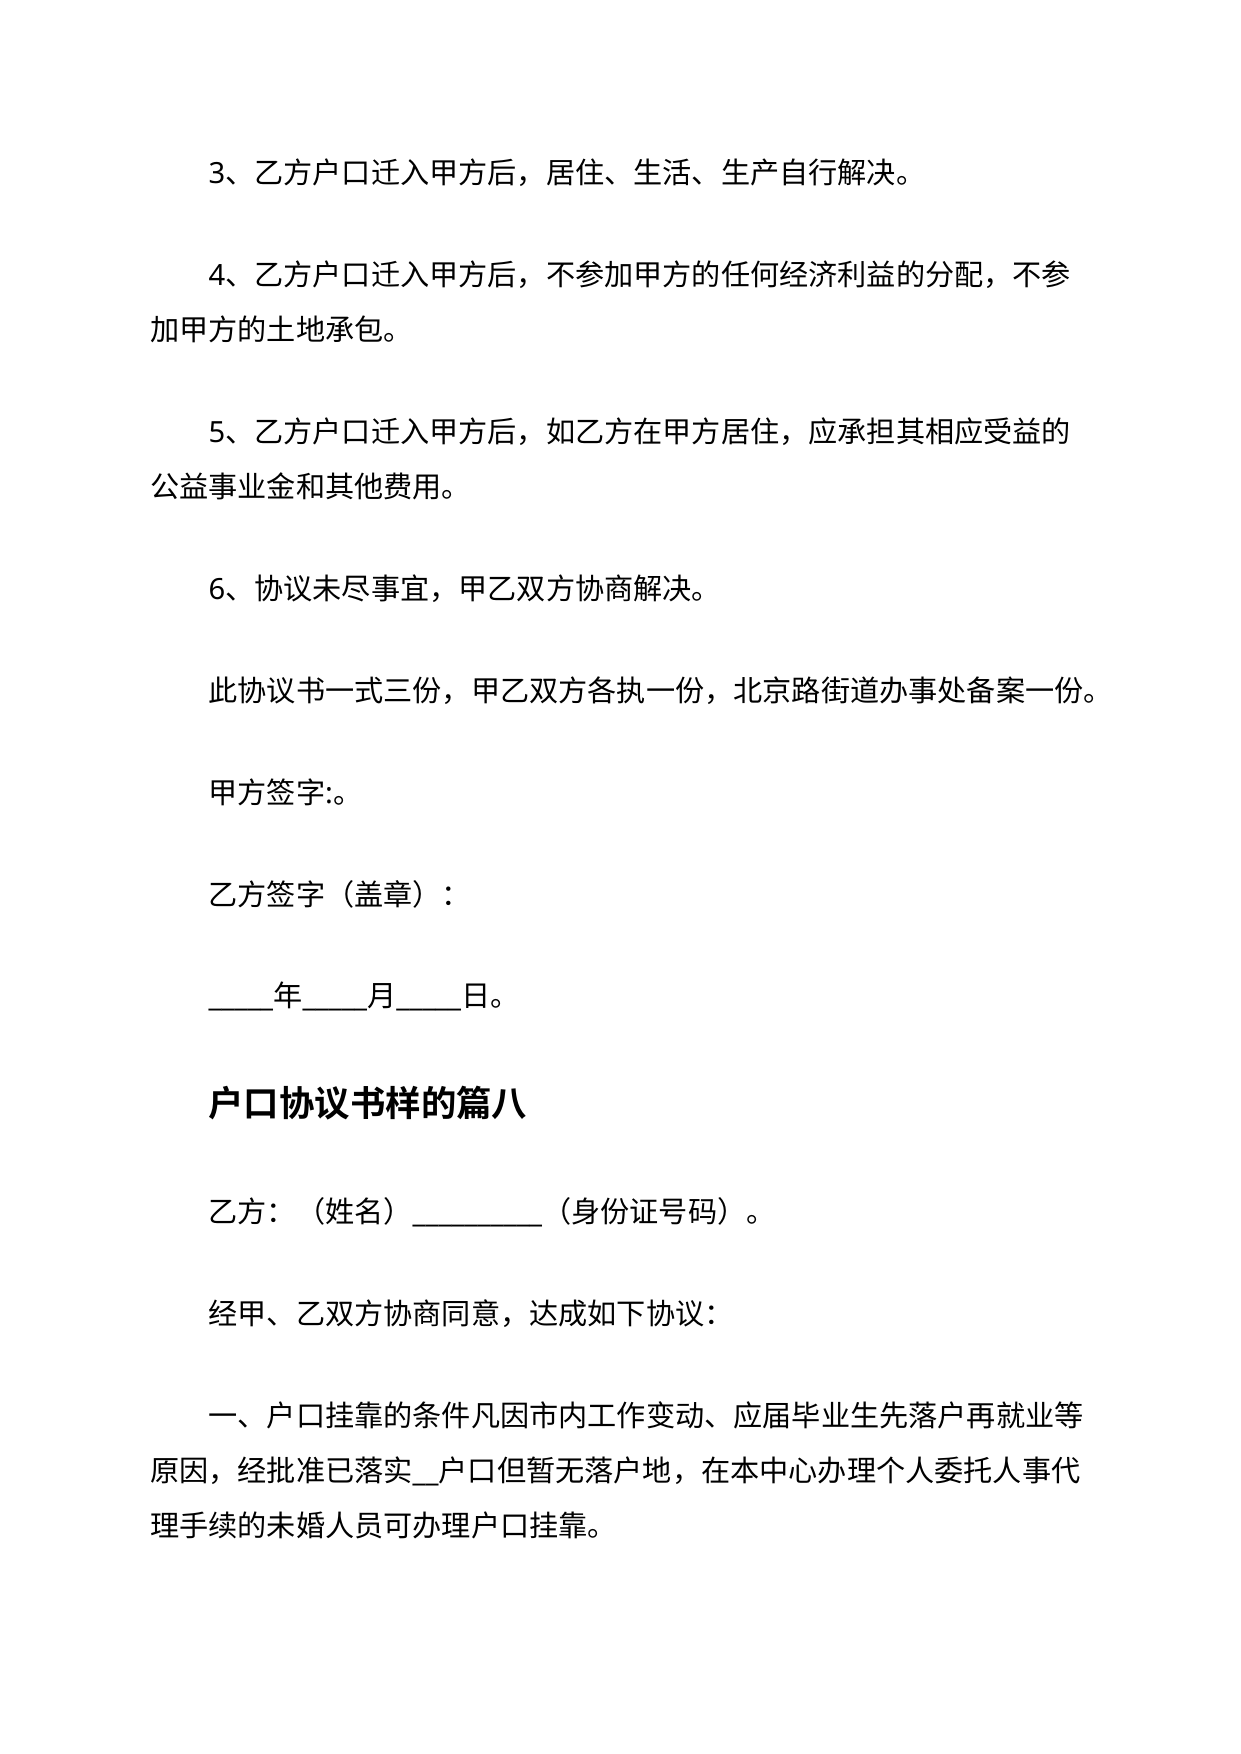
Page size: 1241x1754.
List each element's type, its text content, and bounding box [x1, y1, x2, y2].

text 3、乙方户口迁入甲方后，居住、生活、生产自行解决。 [150, 150, 1090, 192]
text 乙方签字（盖章）： [150, 871, 1090, 913]
text _____年_____月_____日。 [150, 973, 1090, 1015]
text 一、户口挂靠的条件凡因市内工作变动、应届毕业生先落户再就业等原因，经批准已落实__户口但暂无落户地，在本中心办理个人委托人事代理手续的未婚人员可办理户口挂靠。 [150, 1392, 1090, 1544]
text 乙方：（姓名）__________（身份证号码）。 [150, 1188, 1090, 1231]
text 6、协议未尽事宜，甲乙双方协商解决。 [150, 566, 1090, 608]
text 户口协议书样的篇八 [150, 1075, 1090, 1126]
text 经甲、乙双方协商同意，达成如下协议： [150, 1290, 1090, 1333]
text 5、乙方户口迁入甲方后，如乙方在甲方居住，应承担其相应受益的公益事业金和其他费用。 [150, 409, 1090, 506]
text 4、乙方户口迁入甲方后，不参加甲方的任何经济利益的分配，不参加甲方的土地承包。 [150, 252, 1090, 349]
text 此协议书一式三份，甲乙双方各执一份，北京路街道办事处备案一份。 [150, 667, 1090, 710]
text 甲方签字:。 [150, 769, 1090, 812]
